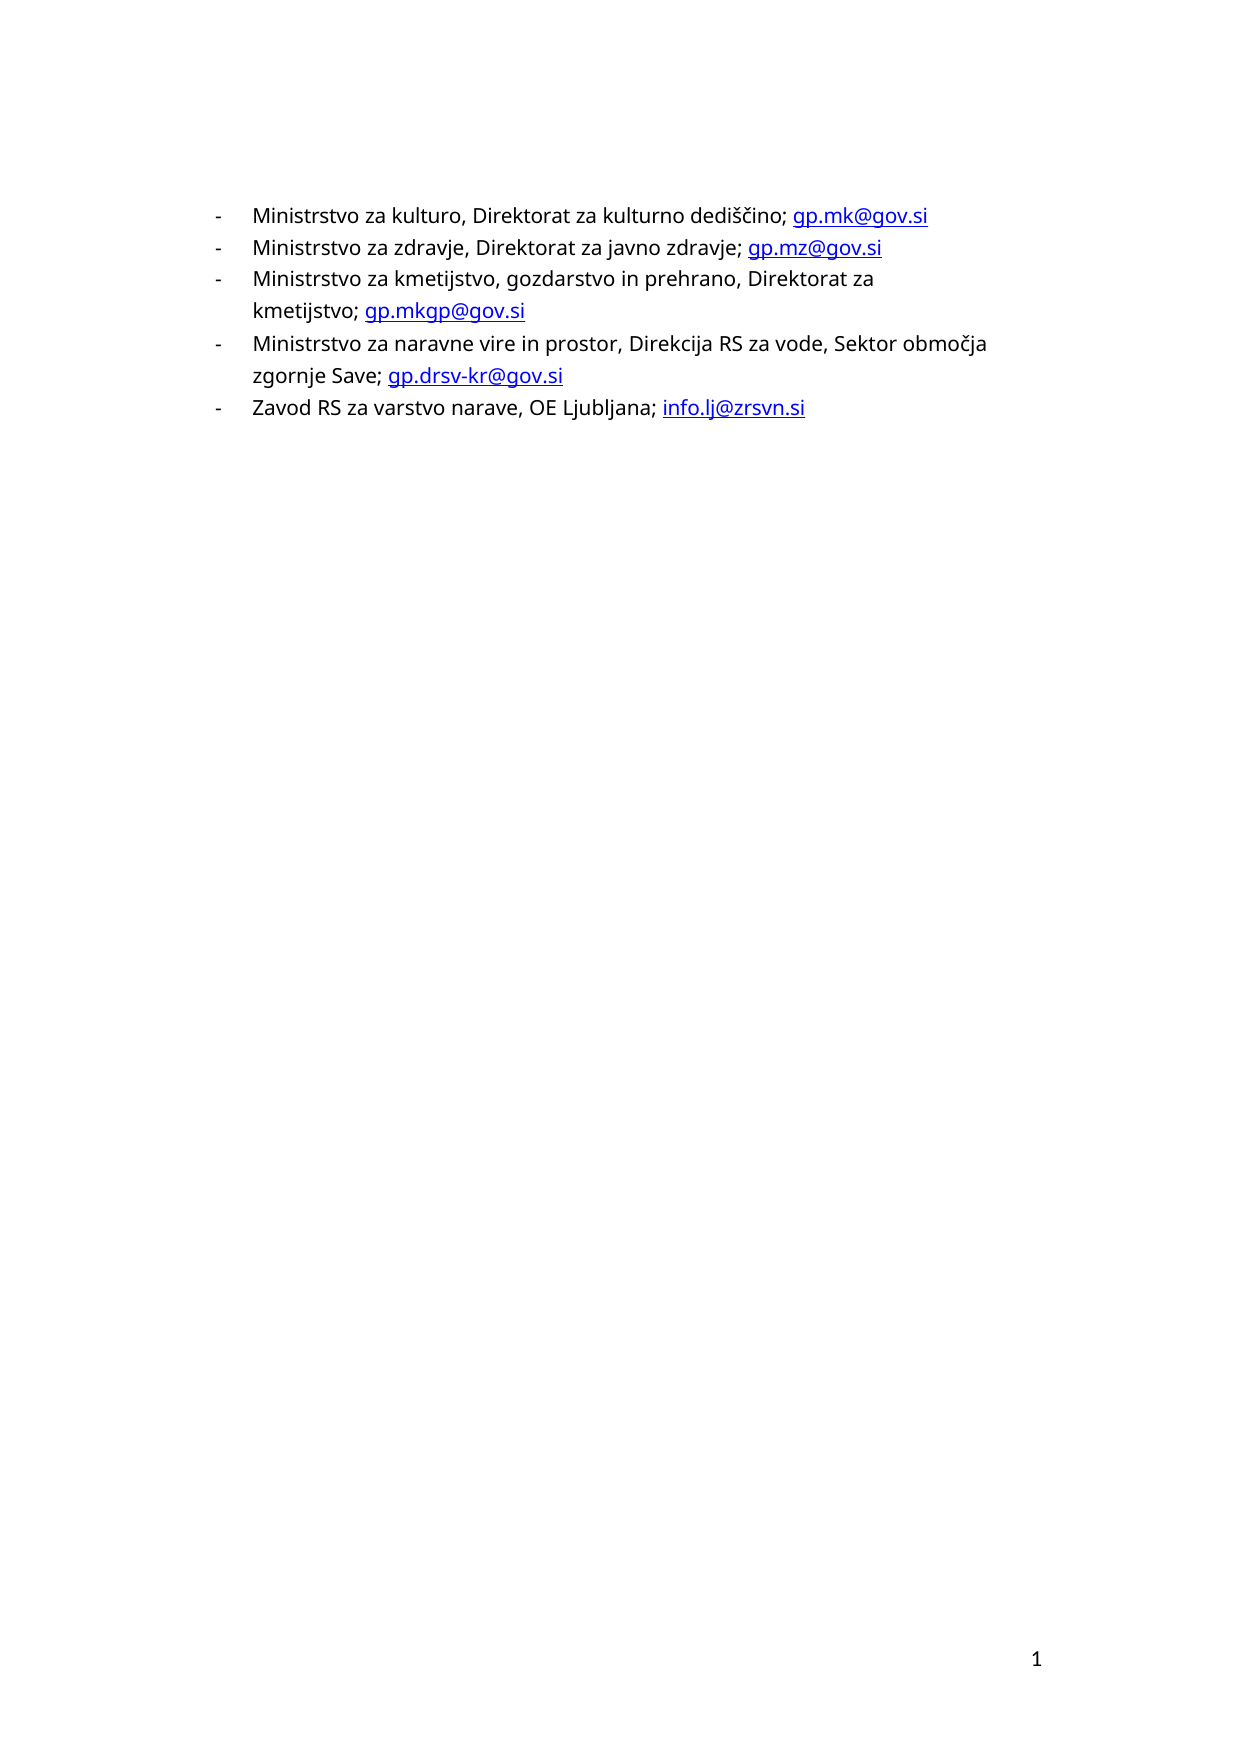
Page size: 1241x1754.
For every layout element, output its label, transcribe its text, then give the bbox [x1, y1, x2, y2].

list Ministrstvo za kmetijstvo, gozdarstvo in prehrano, Direktorat za kmetijstvo; gp.mkgp@gov.si [215, 264, 937, 325]
list Ministrstvo za kulturo, Direktorat za kulturno dediščino; gp.mk@gov.si [215, 201, 1078, 230]
list Ministrstvo za zdravje, Direktorat za javno zdravje; gp.mz@gov.si [215, 233, 1078, 261]
list Ministrstvo za naravne vire in prostor, Direkcija RS za vode, Sektor območja zgornje Save; gp.drsv-kr@gov.si [215, 329, 1029, 389]
list Zavod RS za varstvo narave, OE Ljubljana; info.lj@zrsvn.si [215, 393, 1078, 421]
